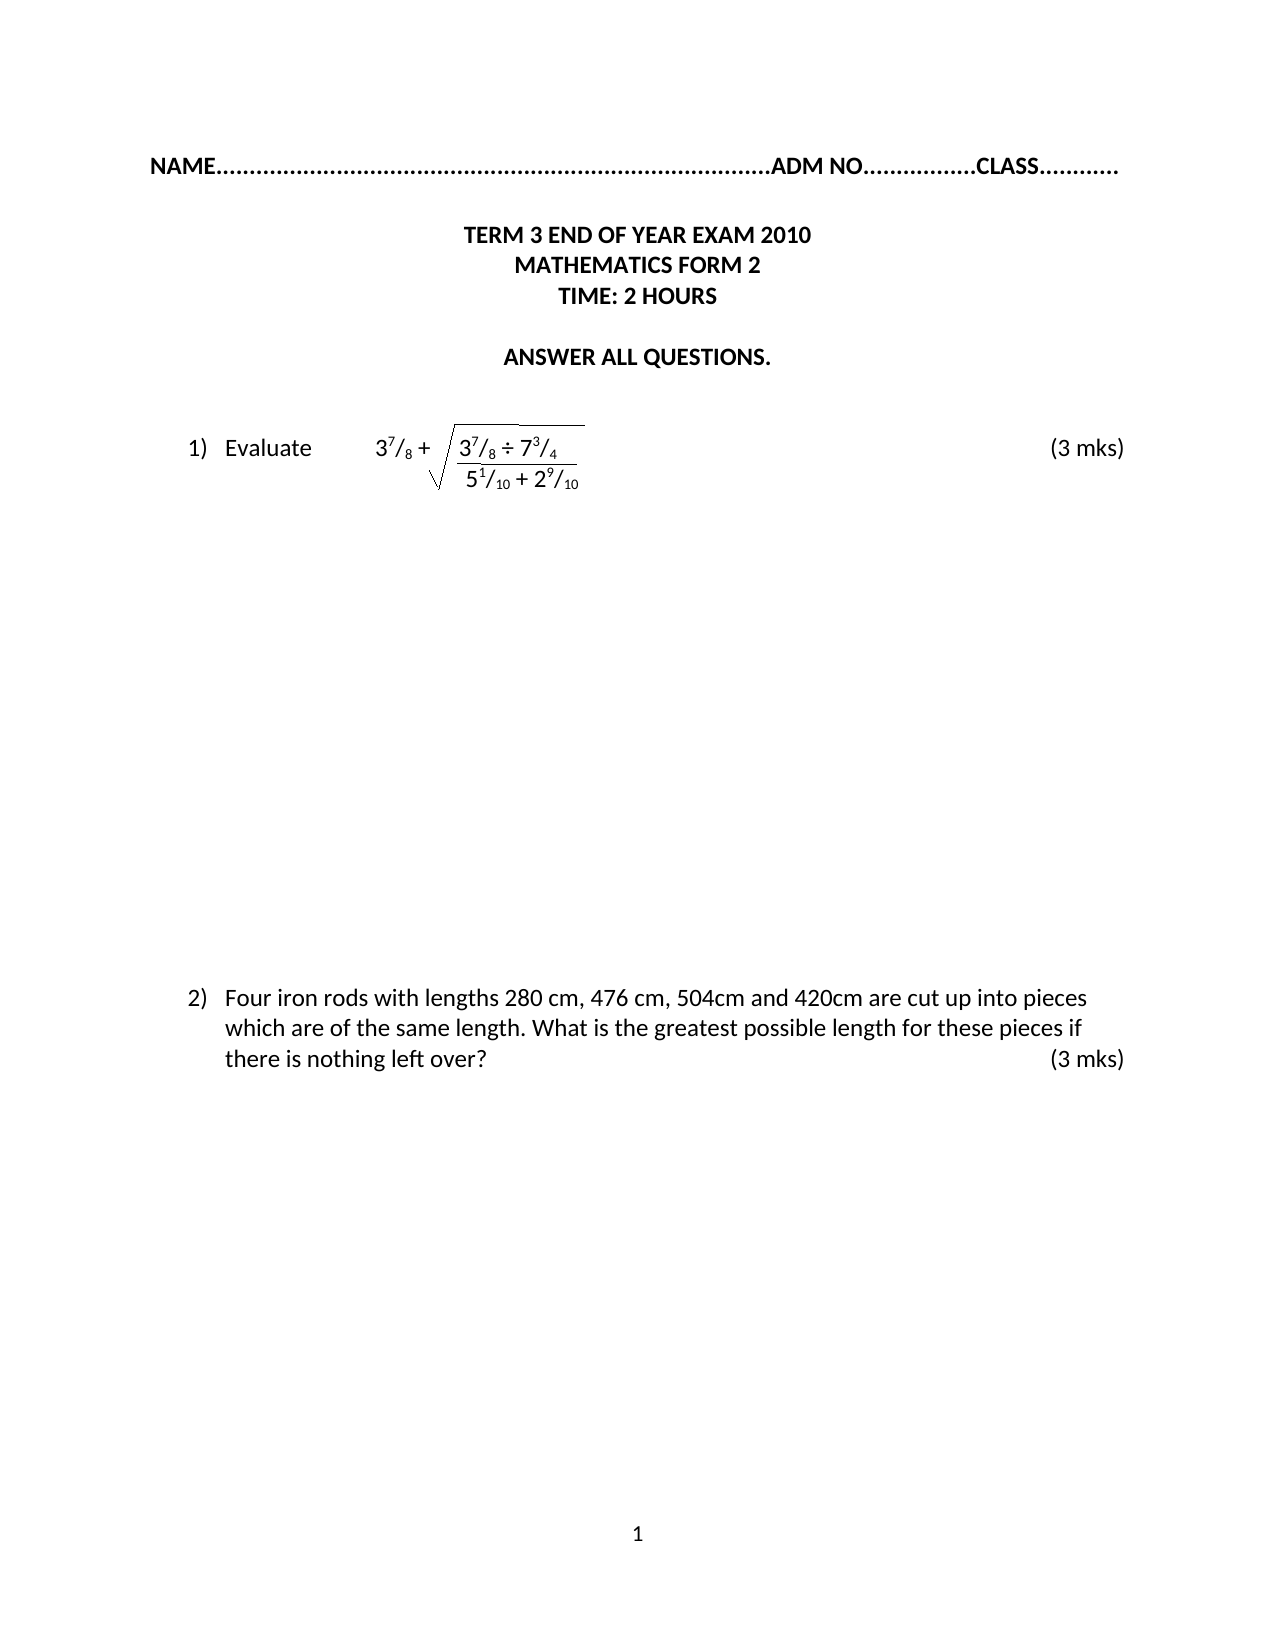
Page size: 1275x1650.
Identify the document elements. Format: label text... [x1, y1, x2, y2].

text ANSWER ALL QUESTIONS. [150, 341, 1125, 371]
list Evaluate 37/8 + 37/8 ÷ 73/4 (3 mks) [187, 432, 1125, 463]
text TIME: 2 HOURS [150, 280, 1125, 310]
text 51/10 + 29/10 [150, 463, 1125, 493]
text TERM 3 END OF YEAR EXAM 2010 [150, 219, 1125, 249]
text MATHEMATICS FORM 2 [150, 249, 1125, 280]
list Four iron rods with lengths 280 cm, 476 cm, 504cm and 420cm are cut up into pieces which are of the same length. What is the greatest possible length for these pieces if there is nothing left over? (3 mks) [187, 982, 1125, 1073]
text NAME...................................................................................ADM NO.................CLASS............ [150, 150, 1125, 181]
